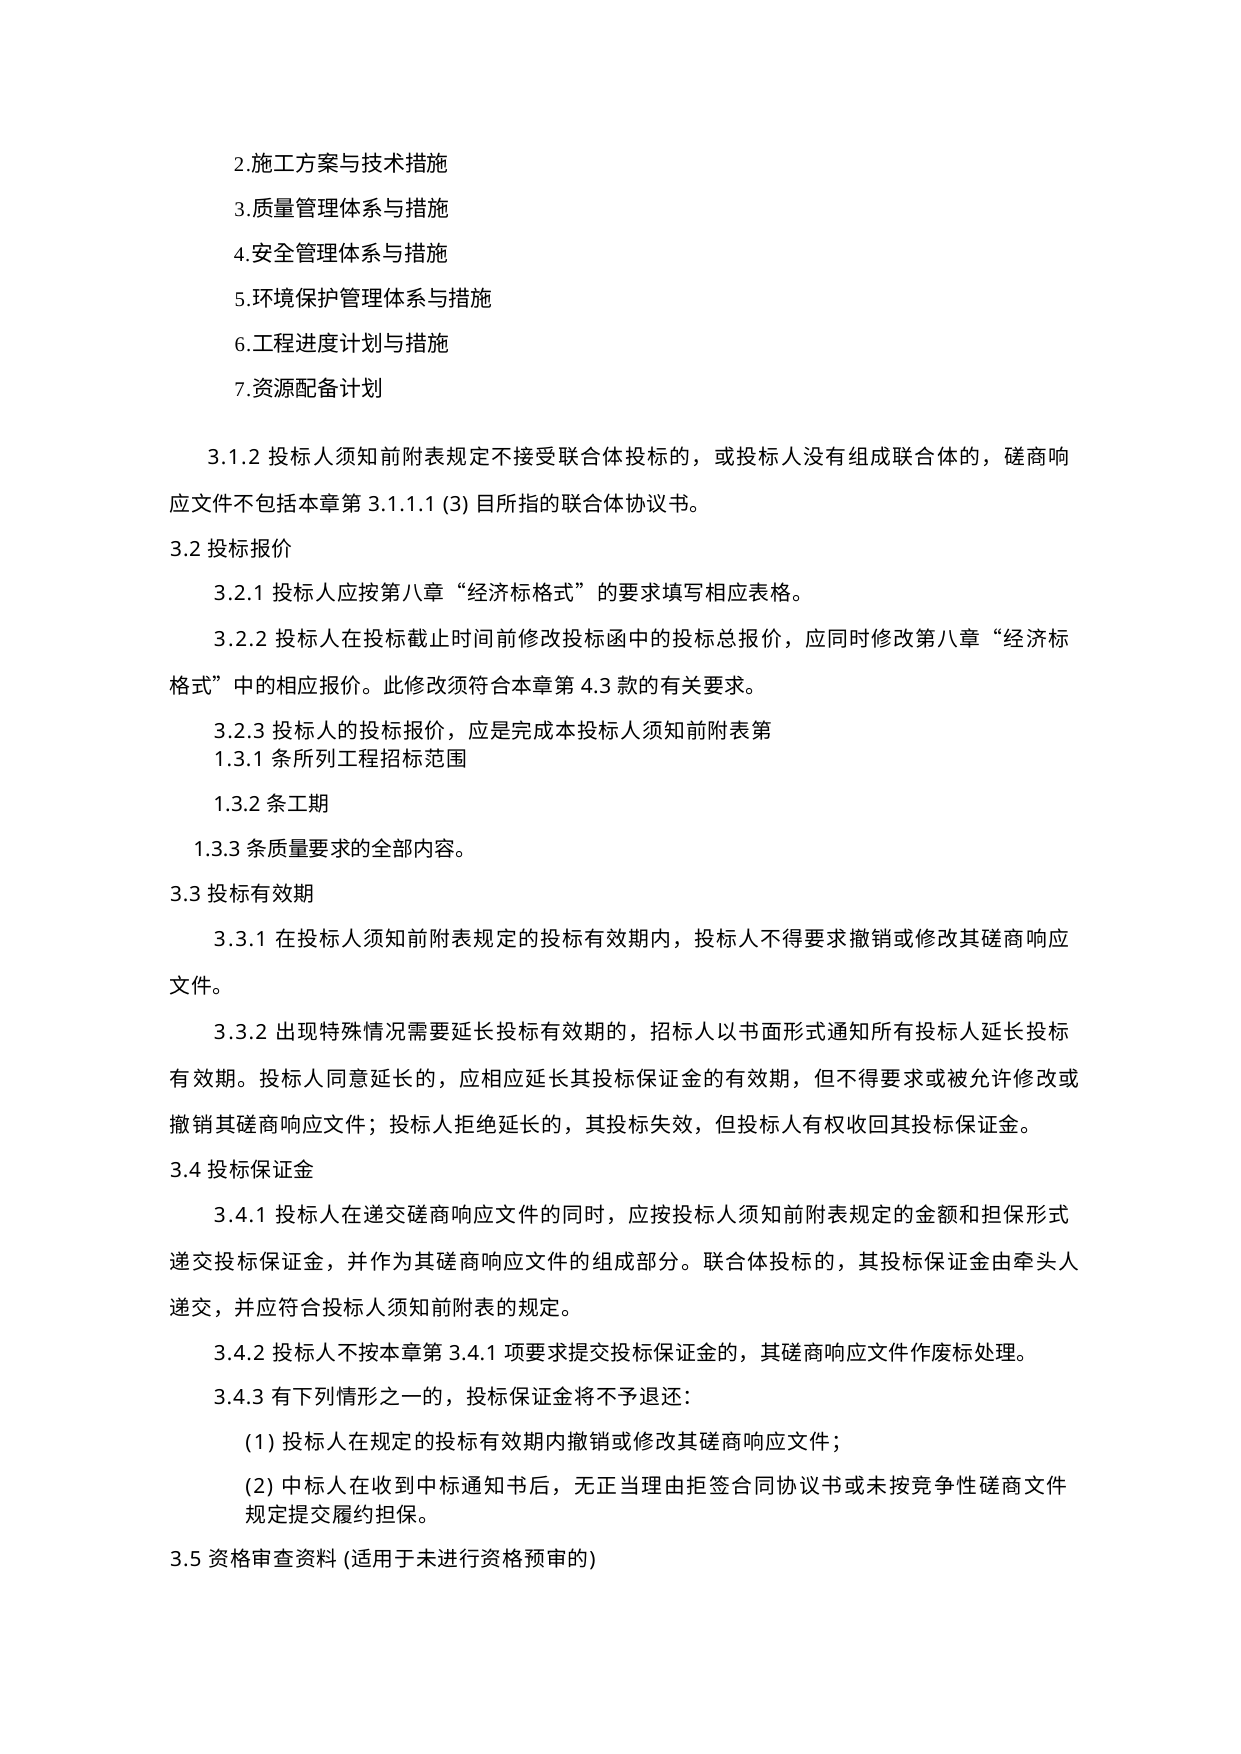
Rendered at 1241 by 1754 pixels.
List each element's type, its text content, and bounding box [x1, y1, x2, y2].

text 3.4 投标保证金 [170, 1154, 1081, 1183]
text 3.4.1 投标人在递交磋商响应文件的同时，应按投标人须知前附表规定的金额和担保形式 递交投标保证金，并作为其磋商响应文件的组成部分。联合体投标的，其投标保证金由牵头人递交，并应符合投标人须知前附表的规定。 [169, 1199, 1080, 1321]
text 3.2 投标报价 [170, 534, 1081, 562]
text 3.2.1 投标人应按第八章“经济标格式”的要求填写相应表格。 [214, 578, 1081, 607]
text 1.3.2 条工期 [171, 788, 1081, 817]
text (2) 中标人在收到中标通知书后，无正当理由拒签合同协议书或未按竞争性磋商文件规定提交履约担保。 [245, 1471, 1081, 1528]
text 3.4.2 投标人不按本章第 3.4.1 项要求提交投标保证金的，其磋商响应文件作废标处理。 [214, 1337, 1081, 1366]
text 7.资源配备计划 [234, 374, 1081, 402]
text 2.施工方案与技术措施 [234, 149, 1081, 177]
text 3.5 资格审查资料 (适用于未进行资格预审的) [170, 1544, 1081, 1573]
text 3.4.3 有下列情形之一的，投标保证金将不予退还： [214, 1382, 1081, 1411]
text 4.安全管理体系与措施 [234, 239, 1081, 267]
text 6.工程进度计划与措施 [234, 329, 1081, 357]
text (1) 投标人在规定的投标有效期内撤销或修改其磋商响应文件； [245, 1426, 1081, 1455]
text 3.质量管理体系与措施 [234, 194, 1081, 222]
text 1.3.1 条所列工程招标范围 [214, 744, 1081, 772]
text 3.2.2 投标人在投标截止时间前修改投标函中的投标总报价，应同时修改第八章“经济标格式”中的相应报价。此修改须符合本章第 4.3 款的有关要求。 [169, 623, 1080, 699]
text 5.环境保护管理体系与措施 [234, 284, 1081, 312]
text 1.3.3 条质量要求的全部内容。 [171, 833, 1081, 862]
text 3.3.1 在投标人须知前附表规定的投标有效期内，投标人不得要求撤销或修改其磋商响应文件。 [169, 922, 1080, 999]
text 3.3 投标有效期 [170, 878, 1081, 907]
text 3.3.2 出现特殊情况需要延长投标有效期的，招标人以书面形式通知所有投标人延长投标有效期。投标人同意延长的，应相应延长其投标保证金的有效期，但不得要求或被允许修改或 撤销其磋商响应文件；投标人拒绝延长的，其投标失效，但投标人有权收回其投标保证金。 [169, 1016, 1080, 1138]
text 3.1.2 投标人须知前附表规定不接受联合体投标的，或投标人没有组成联合体的，磋商响应文件不包括本章第 3.1.1.1 (3) 目所指的联合体协议书。 [169, 440, 1080, 517]
text 3.2.3 投标人的投标报价，应是完成本投标人须知前附表第 [214, 715, 1081, 744]
